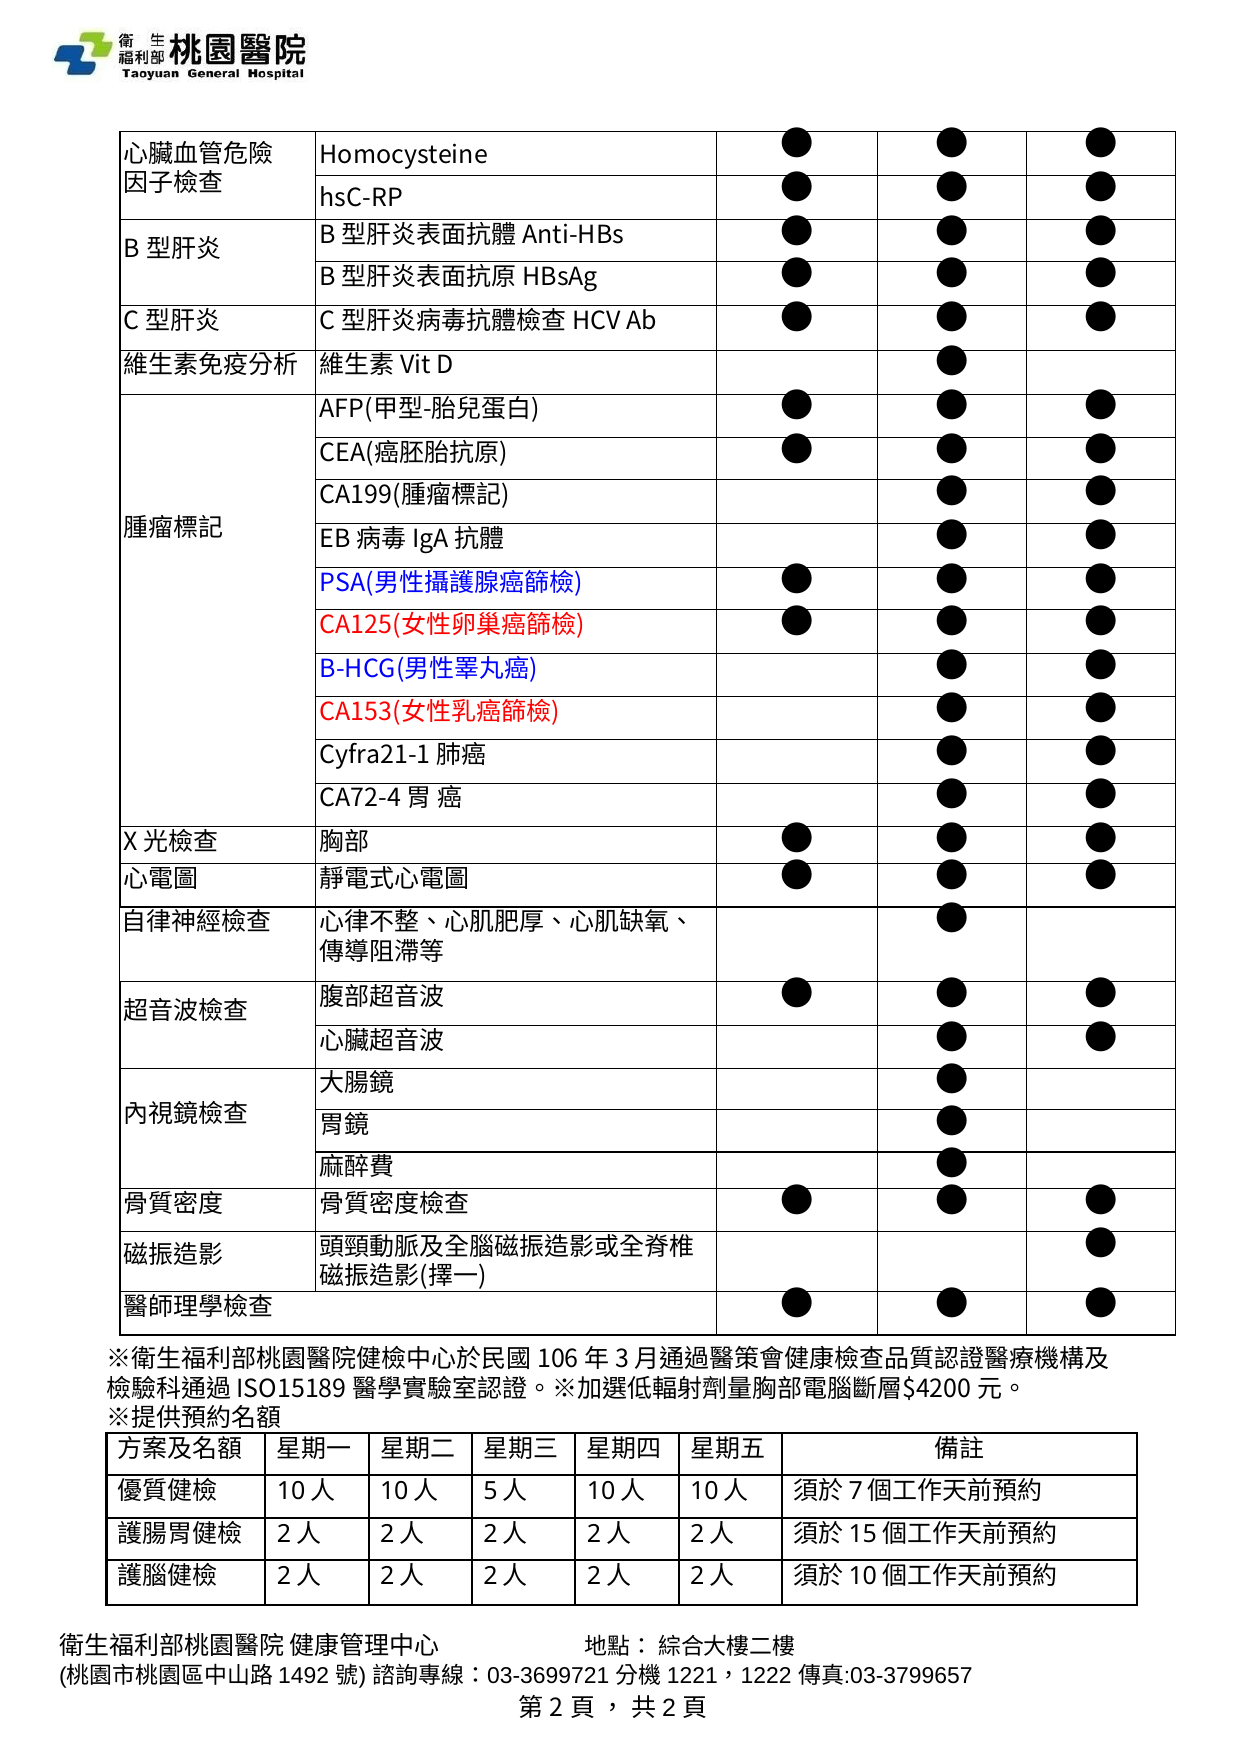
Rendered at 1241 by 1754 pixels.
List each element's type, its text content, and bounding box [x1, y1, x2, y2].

table_cell 10人 [370, 1476, 471, 1517]
table_cell 10人 [266, 1476, 368, 1517]
table_cell 心律不整、心肌肥厚、心肌缺氧、傳導阻滯等 [316, 908, 716, 981]
table_cell [717, 351, 877, 393]
table_cell [717, 1153, 877, 1188]
table_cell ● [878, 827, 1026, 863]
table_cell [878, 1232, 1026, 1291]
table_cell hsC-RP [316, 176, 716, 219]
table_header ● [878, 132, 1026, 175]
table_cell 2人 [370, 1561, 471, 1603]
table_header 心臟血管危險因子檢查 [121, 132, 315, 219]
table_cell 護腸胃健檢 [108, 1519, 264, 1559]
table_cell ● [1027, 740, 1175, 782]
table_cell 2人 [680, 1561, 781, 1603]
table_cell C 型肝炎病毒抗體檢查 HCV Ab [316, 306, 716, 349]
table_cell [717, 697, 877, 739]
table_cell 骨質密度 [121, 1189, 315, 1231]
table_cell ● [717, 1292, 877, 1334]
table_cell ● [717, 262, 877, 305]
table_cell ● [878, 1189, 1026, 1231]
table_cell ● [878, 306, 1026, 349]
table_cell 2人 [576, 1561, 678, 1603]
table_cell ● [878, 697, 1026, 739]
table_cell ● [1027, 480, 1175, 523]
table_cell ● [1027, 827, 1175, 863]
table_cell CA199(腫瘤標記) [316, 480, 716, 523]
table_cell 維生素免疫分析 [121, 351, 315, 393]
table_cell 2人 [266, 1561, 368, 1603]
table_cell ● [717, 438, 877, 479]
table_cell 超音波檢查 [121, 982, 315, 1067]
table_cell ● [1027, 220, 1175, 261]
table_header ● [717, 132, 877, 175]
table_cell ● [717, 610, 877, 653]
table_cell ● [1027, 1026, 1175, 1067]
table_cell ● [1027, 654, 1175, 696]
table_cell ● [1027, 784, 1175, 826]
table_cell 須於15個工作天前預約 [783, 1519, 1136, 1559]
table_cell EB 病毒 IgA 抗體 [316, 524, 716, 567]
table_cell ● [1027, 1232, 1175, 1291]
table_cell [717, 524, 877, 567]
table_cell ● [878, 524, 1026, 567]
table_cell 頭頸動脈及全腦磁振造影或全脊椎磁振造影(擇一) [316, 1232, 716, 1291]
table_cell ● [878, 395, 1026, 437]
table_cell 胃鏡 [316, 1110, 716, 1151]
table_cell ● [878, 262, 1026, 305]
table_cell 10人 [576, 1476, 678, 1517]
table_cell 2人 [266, 1519, 368, 1559]
table_cell 須於7個工作天前預約 [783, 1476, 1136, 1517]
table_cell ● [878, 908, 1026, 981]
table_cell 2人 [370, 1519, 471, 1559]
picture [51, 27, 309, 83]
text ※衛生福利部桃園醫院健檢中心於民國 106 年 3 月通過醫策會健康檢查品質認證醫療機構及檢驗科通過ISO15189 醫學實驗室認證。※加選低輻射劑量胸部電腦斷層$4200 元。 [106, 1344, 1134, 1403]
table_cell [717, 740, 877, 782]
table_cell [717, 1026, 877, 1067]
table_cell ● [878, 1110, 1026, 1151]
table_cell CA153(女性乳癌篩檢) [316, 697, 716, 739]
table_cell 腹部超音波 [316, 982, 716, 1025]
table_cell ● [717, 306, 877, 349]
table_cell B 型肝炎表面抗原 HBsAg [316, 262, 716, 305]
table_cell AFP(甲型-胎兒蛋白) [316, 395, 716, 437]
table_cell 維生素 Vit D [316, 351, 716, 393]
table_cell ● [878, 1069, 1026, 1109]
table_header 備註 [783, 1434, 1136, 1474]
table_cell 骨質密度檢查 [316, 1189, 716, 1231]
table_header 星期二 [370, 1434, 471, 1474]
table_cell ● [878, 438, 1026, 479]
table_cell B 型肝炎 [121, 220, 315, 305]
table_cell Cyfra21-1 肺癌 [316, 740, 716, 782]
table_cell ● [878, 784, 1026, 826]
table_cell CA72-4 胃 癌 [316, 784, 716, 826]
table_cell [717, 908, 877, 981]
table_cell [717, 1069, 877, 1109]
table_cell B 型肝炎表面抗體 Anti-HBs [316, 220, 716, 261]
table_cell ● [717, 568, 877, 609]
table_cell ● [878, 220, 1026, 261]
table_cell ● [878, 351, 1026, 393]
table_cell ● [878, 654, 1026, 696]
table_cell ● [1027, 1292, 1175, 1334]
table_cell 麻醉費 [316, 1153, 716, 1188]
table_header 星期一 [266, 1434, 368, 1474]
table_cell ● [717, 864, 877, 906]
table_cell PSA(男性攝護腺癌篩檢) [316, 568, 716, 609]
table_cell [1027, 1110, 1175, 1151]
table_cell 5人 [473, 1476, 574, 1517]
table_cell 優質健檢 [108, 1476, 264, 1517]
table_cell ● [717, 176, 877, 219]
table_cell ● [878, 982, 1026, 1025]
table_header 星期四 [576, 1434, 678, 1474]
table_cell ● [1027, 524, 1175, 567]
table_cell 內視鏡檢查 [121, 1069, 315, 1188]
table_cell ● [878, 610, 1026, 653]
table_cell 大腸鏡 [316, 1069, 716, 1109]
table_cell ● [1027, 697, 1175, 739]
table_cell [1027, 1069, 1175, 1109]
table_cell 2人 [473, 1519, 574, 1559]
table_cell 心臟超音波 [316, 1026, 716, 1067]
table_cell ● [1027, 610, 1175, 653]
table_cell 腫瘤標記 [121, 395, 315, 826]
table_cell [717, 480, 877, 523]
table_cell 10人 [680, 1476, 781, 1517]
table_cell ● [1027, 306, 1175, 349]
table_cell 心電圖 [121, 864, 315, 906]
table_cell ● [878, 1153, 1026, 1188]
table_cell [1027, 908, 1175, 981]
table_cell ● [878, 176, 1026, 219]
table_cell ● [878, 1026, 1026, 1067]
table_cell ● [878, 480, 1026, 523]
table_cell ● [878, 740, 1026, 782]
table_cell ● [1027, 568, 1175, 609]
table_cell B-HCG(男性睪丸癌) [316, 654, 716, 696]
table_header Homocysteine [316, 132, 716, 175]
table_cell CA125(女性卵巢癌篩檢) [316, 610, 716, 653]
table_cell ● [717, 395, 877, 437]
table_cell [717, 1232, 877, 1291]
table_cell 2人 [576, 1519, 678, 1559]
table_cell ● [1027, 395, 1175, 437]
table_cell ● [717, 827, 877, 863]
table_cell 磁振造影 [121, 1232, 315, 1291]
table_cell ● [1027, 1189, 1175, 1231]
table_cell 2人 [680, 1519, 781, 1559]
table_cell CEA(癌胚胎抗原) [316, 438, 716, 479]
table_cell 醫師理學檢查 [121, 1292, 716, 1334]
table_cell C 型肝炎 [121, 306, 315, 349]
table_cell 自律神經檢查 [120, 908, 315, 981]
text ※提供預約名額 [106, 1403, 1134, 1432]
table_cell ● [1027, 438, 1175, 479]
table_header ● [1027, 132, 1175, 175]
table_cell 胸部 [316, 827, 716, 863]
table_cell [1027, 1153, 1175, 1188]
table_cell 須於10個工作天前預約 [783, 1561, 1136, 1603]
table_cell [1027, 351, 1175, 393]
table_cell ● [717, 982, 877, 1025]
table_cell [717, 1110, 877, 1151]
table_cell 靜電式心電圖 [316, 864, 716, 906]
table_cell ● [1027, 864, 1175, 906]
table_cell ● [717, 1189, 877, 1231]
table_cell X 光檢查 [121, 827, 315, 863]
table_cell ● [1027, 176, 1175, 219]
table_cell ● [878, 568, 1026, 609]
table_cell [717, 784, 877, 826]
table_cell ● [878, 864, 1026, 906]
table_header 星期五 [680, 1434, 781, 1474]
table_header 方案及名額 [108, 1434, 264, 1474]
table_cell [717, 654, 877, 696]
table_cell 2人 [473, 1561, 574, 1603]
table_cell ● [717, 220, 877, 261]
table_cell ● [1027, 262, 1175, 305]
table_cell ● [878, 1292, 1026, 1334]
table_header 星期三 [473, 1434, 574, 1474]
table_cell ● [1027, 982, 1175, 1025]
table_cell 護腦健檢 [108, 1561, 264, 1603]
